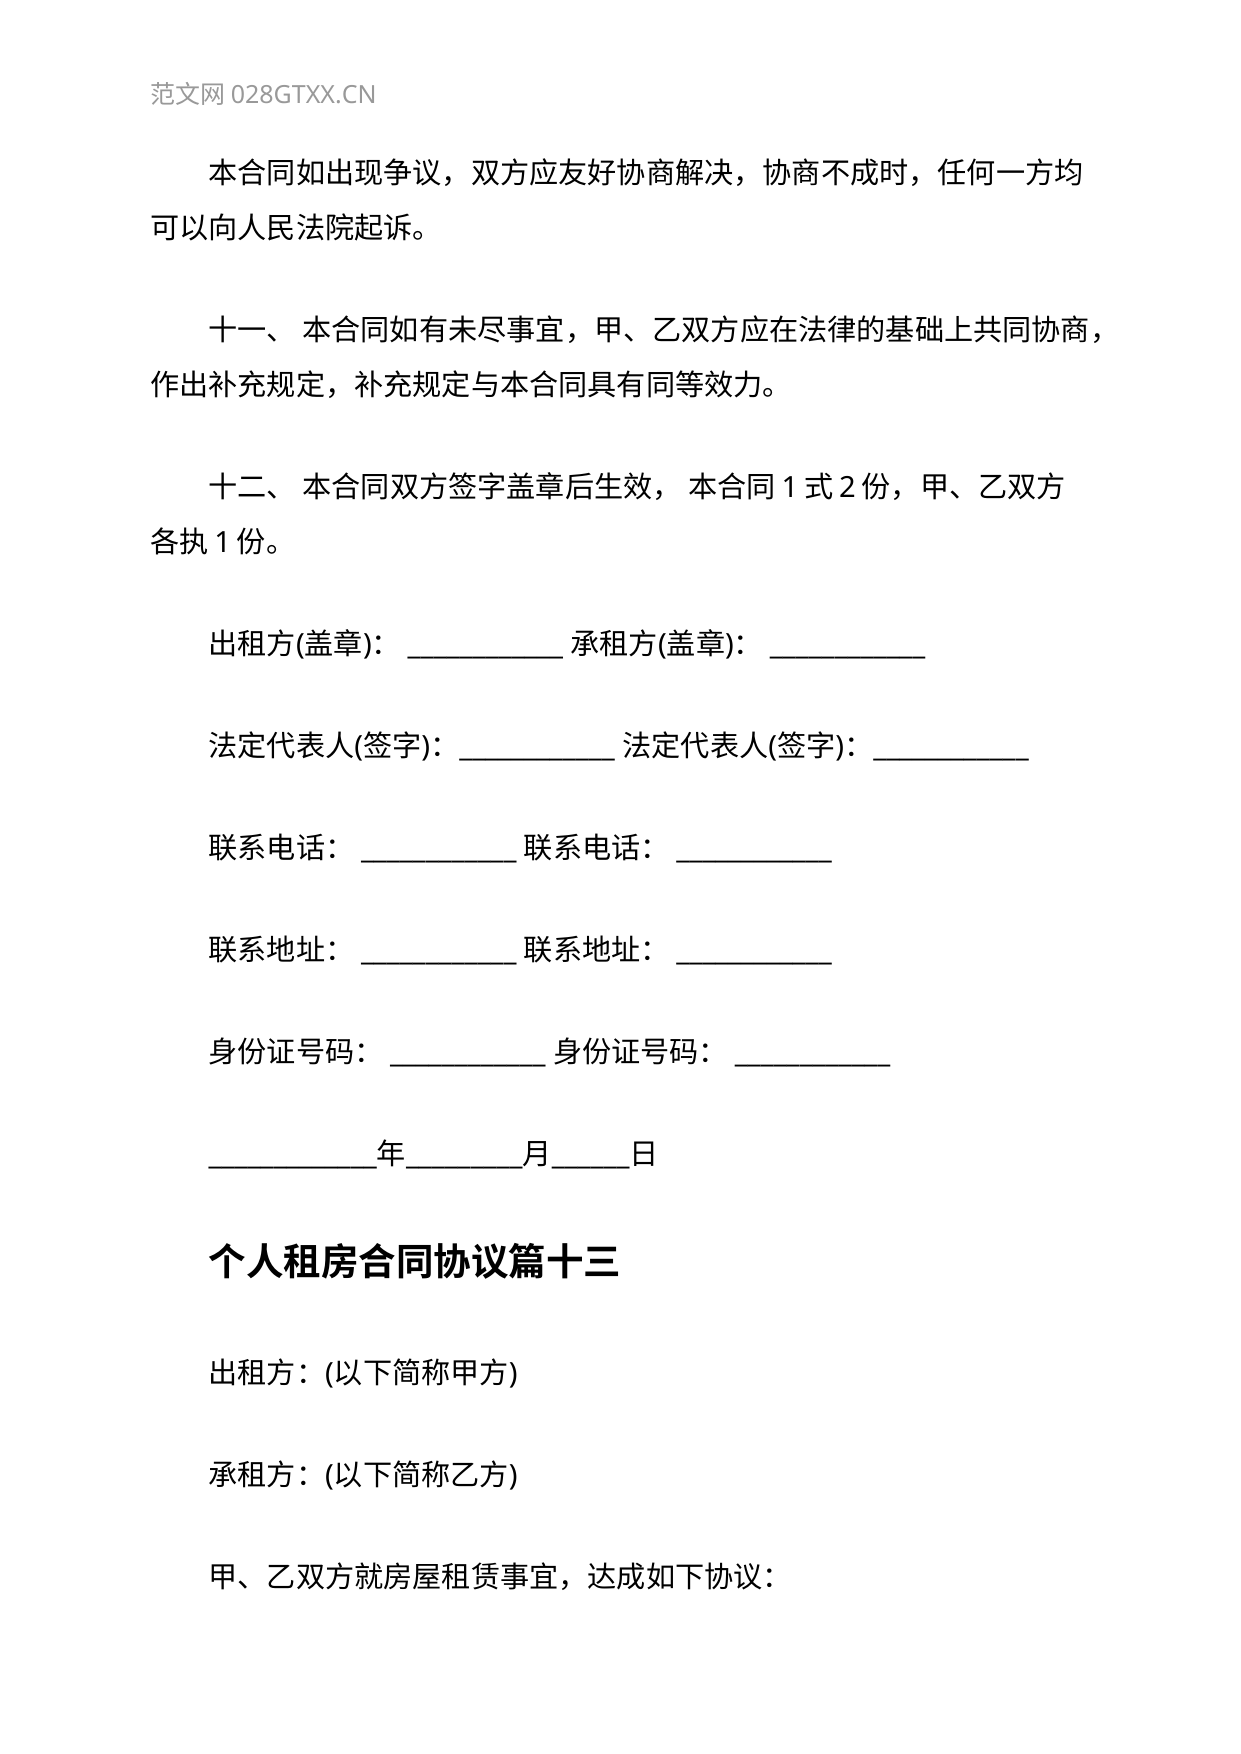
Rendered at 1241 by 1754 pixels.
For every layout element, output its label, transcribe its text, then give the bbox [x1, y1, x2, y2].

text 个人租房合同协议篇十三 [150, 1232, 1090, 1286]
text _____________年_________月______日 [150, 1130, 1090, 1173]
text 联系电话： ____________ 联系电话： ____________ [150, 824, 1090, 867]
text 出租方：(以下简称甲方) [150, 1349, 1090, 1392]
text 十一、 本合同如有未尽事宜，甲、乙双方应在法律的基础上共同协商，作出补充规定，补充规定与本合同具有同等效力。 [150, 307, 1090, 404]
text 承租方：(以下简称乙方) [150, 1452, 1090, 1494]
text 法定代表人(签字)：____________ 法定代表人(签字)：____________ [150, 722, 1090, 765]
text 甲、乙双方就房屋租赁事宜，达成如下协议： [150, 1553, 1090, 1596]
text 联系地址： ____________ 联系地址： ____________ [150, 926, 1090, 969]
text 出租方(盖章)： ____________ 承租方(盖章)： ____________ [150, 620, 1090, 663]
text 十二、 本合同双方签字盖章后生效， 本合同1式2份，甲、乙双方各执1份。 [150, 463, 1090, 561]
text 本合同如出现争议，双方应友好协商解决，协商不成时，任何一方均可以向人民法院起诉。 [150, 150, 1090, 247]
text 身份证号码： ____________ 身份证号码： ____________ [150, 1028, 1090, 1071]
